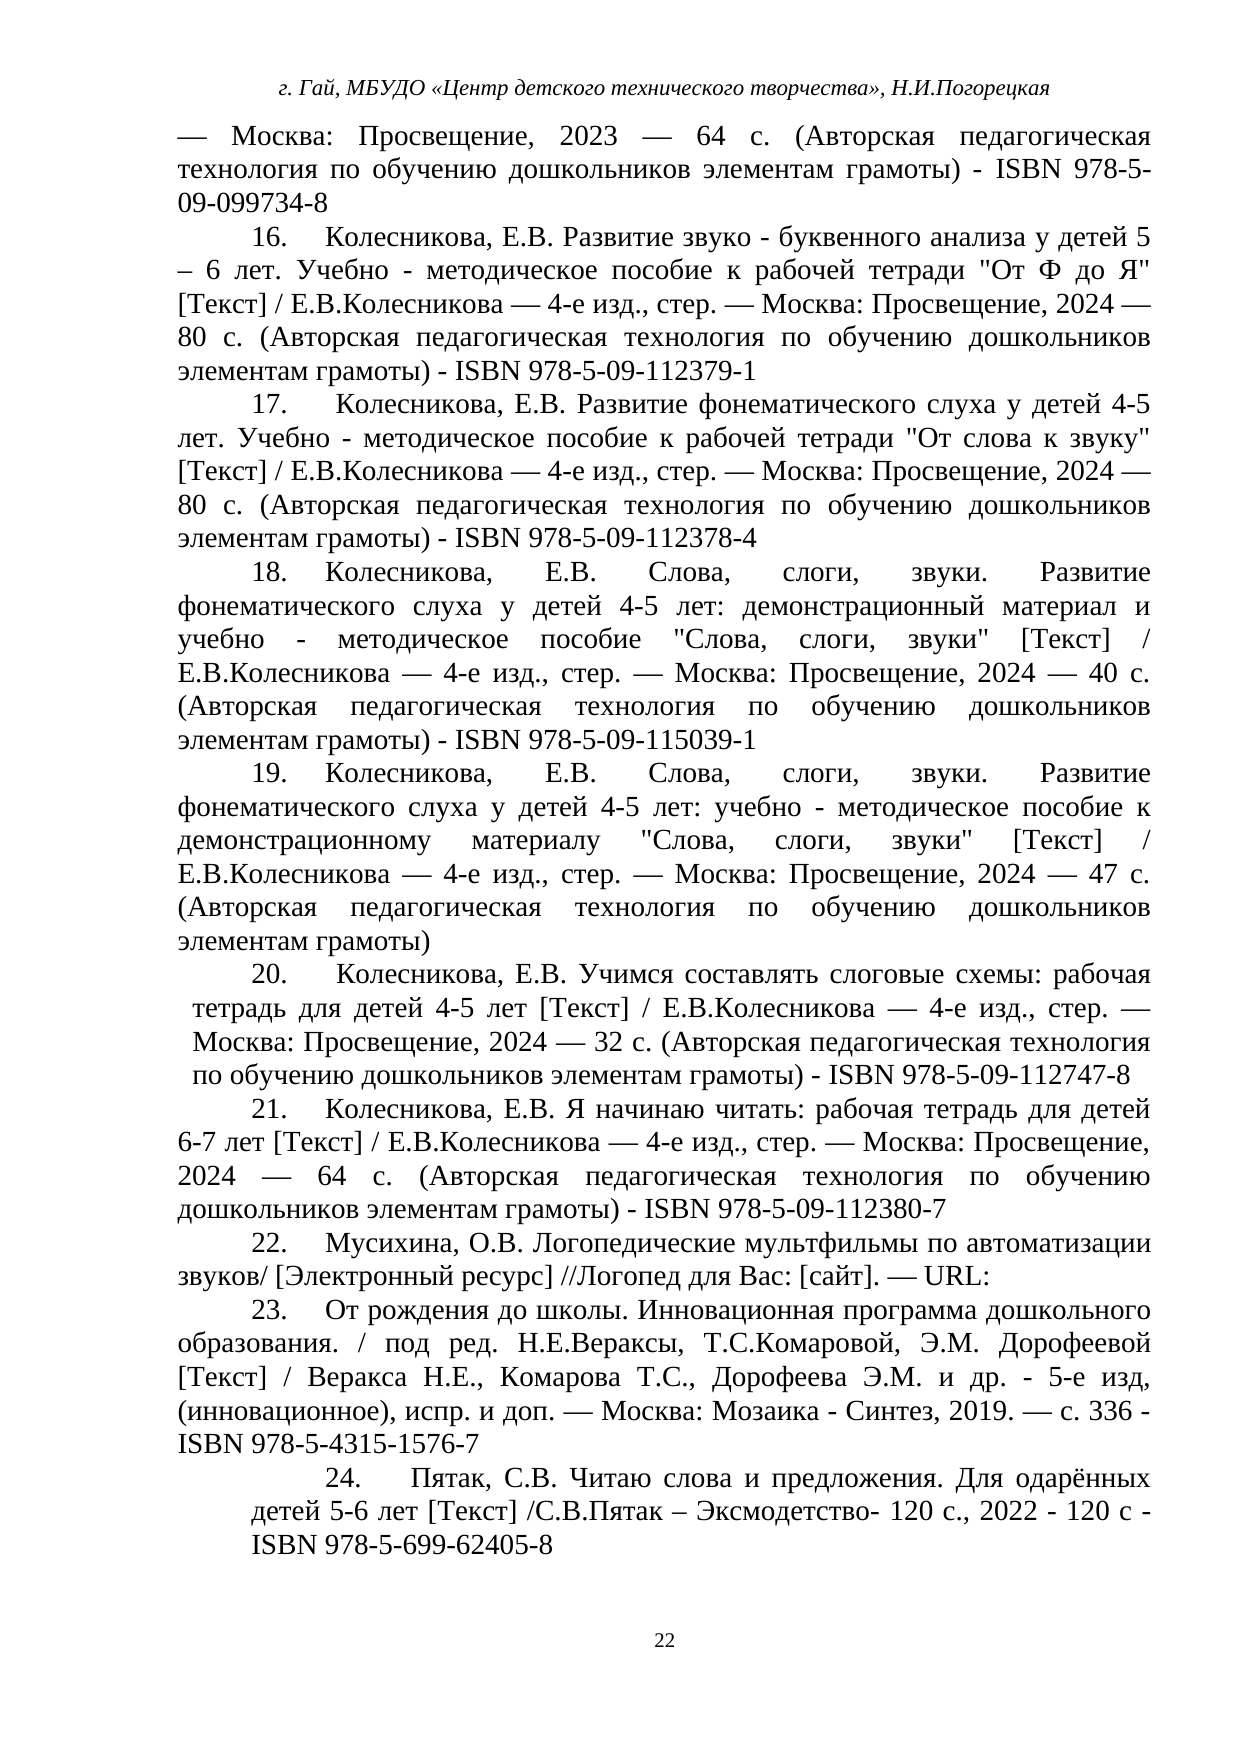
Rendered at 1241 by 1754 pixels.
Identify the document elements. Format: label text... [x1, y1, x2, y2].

list Колесникова, Е.В. Учимся составлять слоговые схемы: рабочая тетрадь для детей 4-5 лет [Текст] / Е.В.Колесникова — 4-е изд., стер. — Москва: Просвещение, 2024 — 32 c. (Авторская педагогическая технология по обучению дошкольников элементам грамоты) - ISBN 978-5-09-112747-8 [192, 957, 1152, 1091]
list Колесникова, Е.В. Развитие фонематического слуха у детей 4-5 лет. Учебно - методическое пособие к рабочей тетради "От слова к звуку" [Текст] / Е.В.Колесникова — 4-е изд., стер. — Москва: Просвещение, 2024 — 80 c. (Авторская педагогическая технология по обучению дошкольников элементам грамоты) - ISBN 978-5-09-112378-4 [177, 386, 1152, 554]
list Колесникова, Е.В. Я начинаю читать: рабочая тетрадь для детей 6-7 лет [Текст] / Е.В.Колесникова — 4-е изд., стер. — Москва: Просвещение, 2024 — 64 c. (Авторская педагогическая технология по обучению дошкольников элементам грамоты) - ISBN 978-5-09-112380-7 [177, 1091, 1152, 1225]
list Колесникова, Е.В. Слова, слоги, звуки. Развитие фонематического слуха у детей 4-5 лет: учебно - методическое пособие к демонстрационному материалу "Слова, слоги, звуки" [Текст] / Е.В.Колесникова — 4-е изд., стер. — Москва: Просвещение, 2024 — 47 c. (Авторская педагогическая технология по обучению дошкольников элементам грамоты) [177, 755, 1152, 957]
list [177, 118, 1152, 219]
list Колесникова, Е.В. Слова, слоги, звуки. Развитие фонематического слуха у детей 4-5 лет: демонстрационный материал и учебно - методическое пособие "Слова, слоги, звуки" [Текст] / Е.В.Колесникова — 4-е изд., стер. — Москва: Просвещение, 2024 — 40 c. (Авторская педагогическая технология по обучению дошкольников элементам грамоты) - ISBN 978-5-09-115039-1 [177, 554, 1152, 755]
list От рождения до школы. Инновационная программа дошкольного образования. / под ред. Н.Е.Вераксы, Т.С.Комаровой, Э.М. Дорофеевой [Текст] / Веракса Н.Е., Комарова Т.С., Дорофеева Э.М. и др. - 5-е изд, (инновационное), испр. и доп. — Москва: Мозаика - Синтез, 2019. — c. 336 - ISBN 978-5-4315-1576-7 [177, 1292, 1152, 1460]
list Мусихина, О.В. Логопедические мультфильмы по автоматизации звуков/ [Электронный ресурс] //Логопед для Вас: [сайт]. — URL: [177, 1225, 1152, 1292]
list Колесникова, Е.В. Развитие звуко - буквенного анализа у детей 5 – 6 лет. Учебно - методическое пособие к рабочей тетради "От Ф до Я" [Текст] / Е.В.Колесникова — 4-е изд., стер. — Москва: Просвещение, 2024 — 80 c. (Авторская педагогическая технология по обучению дошкольников элементам грамоты) - ISBN 978-5-09-112379-1 [177, 219, 1152, 386]
list Пятак, С.В. Читаю слова и предложения. Для одарённых детей 5-6 лет [Текст] /С.В.Пятак – Эксмодетство- 120 с., 2022 - 120 с - ISBN 978-5-699-62405-8 [251, 1460, 1152, 1560]
